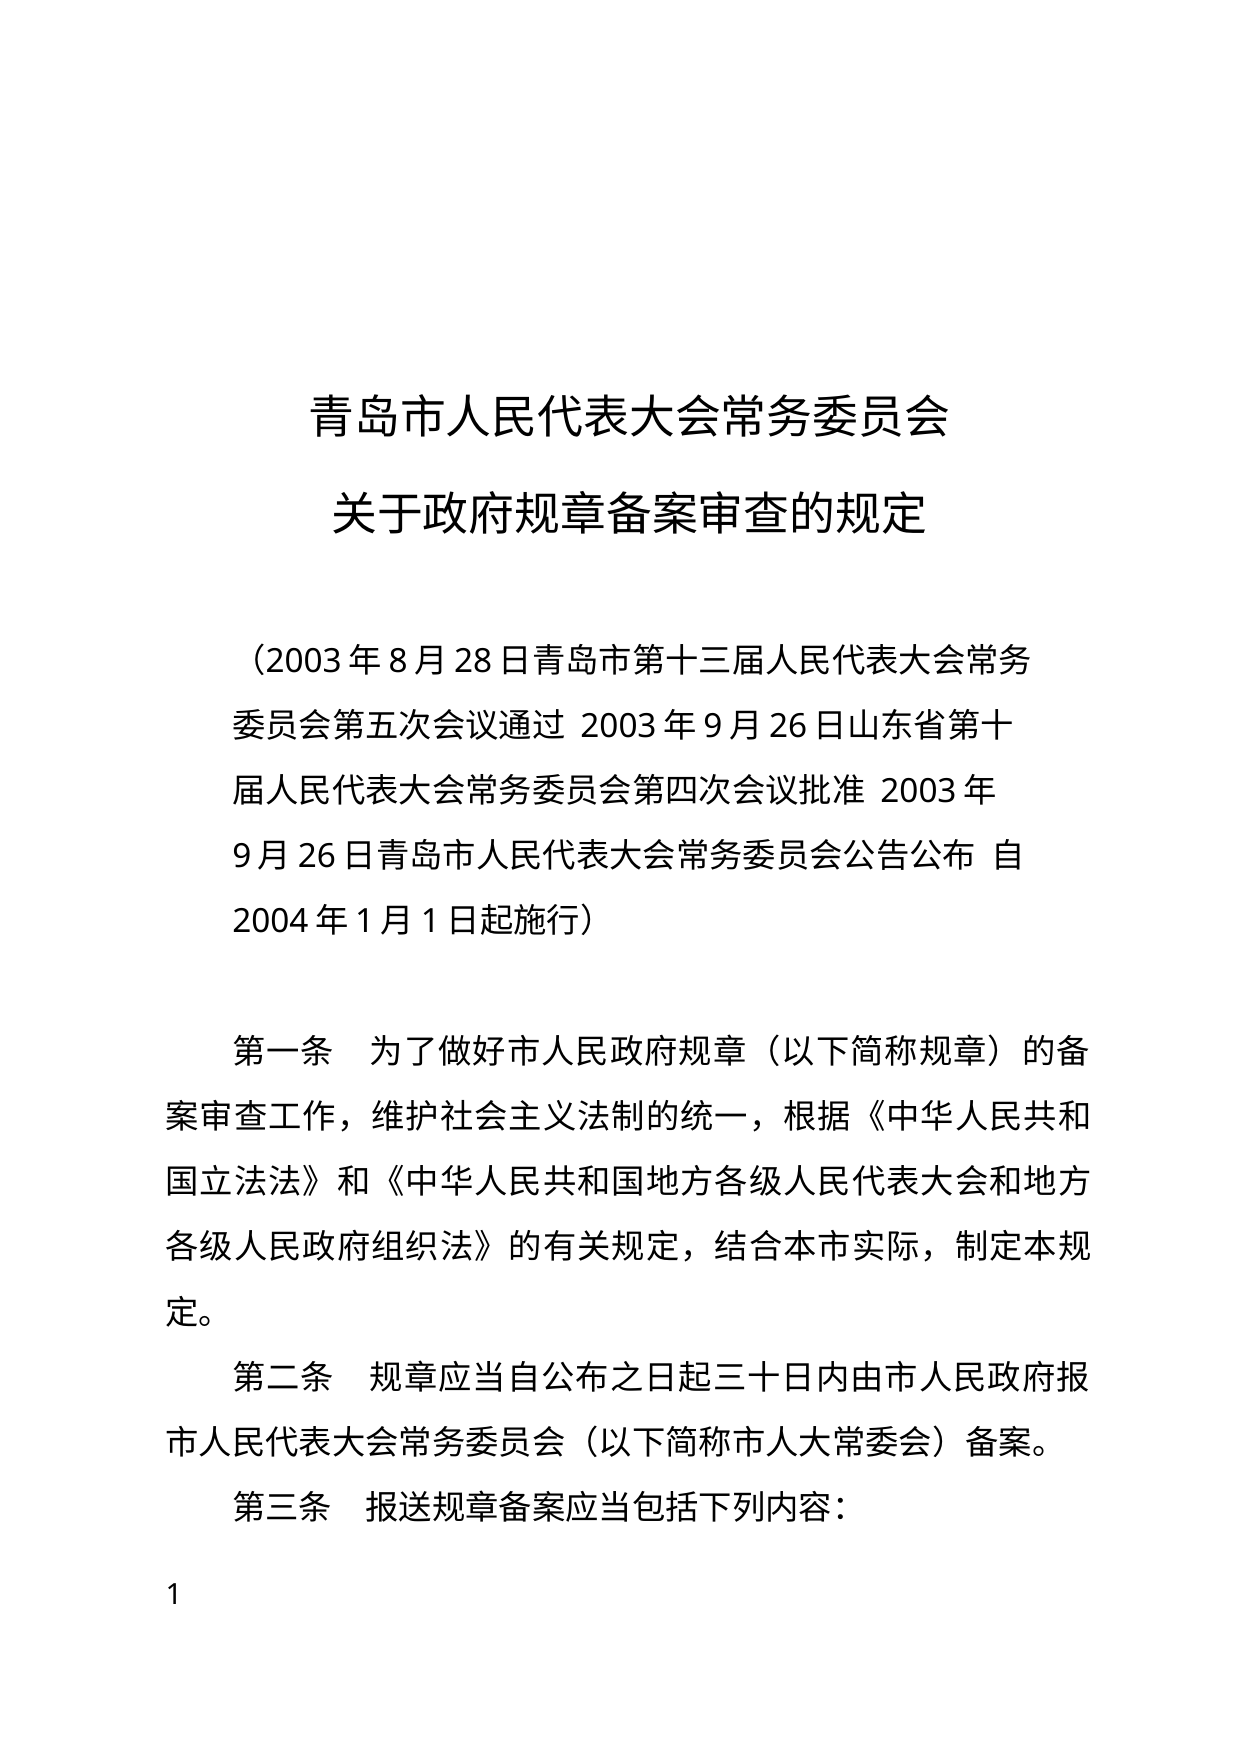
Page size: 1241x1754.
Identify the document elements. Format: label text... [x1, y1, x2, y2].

text 2004年1月1日起施行） [165, 886, 1093, 951]
text 第三条 报送规章备案应当包括下列内容： [165, 1473, 1093, 1538]
text 届人民代表大会常务委员会第四次会议批准 2003年 [165, 755, 1093, 821]
text 第一条 为了做好市人民政府规章（以下简称规章）的备案审查工作，维护社会主义法制的统一，根据《中华人民共和国立法法》和《中华人民共和国地方各级人民代表大会和地方各级人民政府组织法》的有关规定，结合本市实际，制定本规定。 [165, 1016, 1093, 1342]
text 第二条 规章应当自公布之日起三十日内由市人民政府报市人民代表大会常务委员会（以下简称市人大常委会）备案。 [165, 1342, 1093, 1473]
text 青岛市人民代表大会常务委员会 [165, 364, 1093, 462]
text 委员会第五次会议通过 2003年9月26日山东省第十 [165, 690, 1093, 755]
text （2003年8月28日青岛市第十三届人民代表大会常务 [165, 625, 1093, 690]
text 9月26日青岛市人民代表大会常务委员会公告公布 自 [165, 821, 1093, 886]
text 关于政府规章备案审查的规定 [165, 462, 1093, 560]
